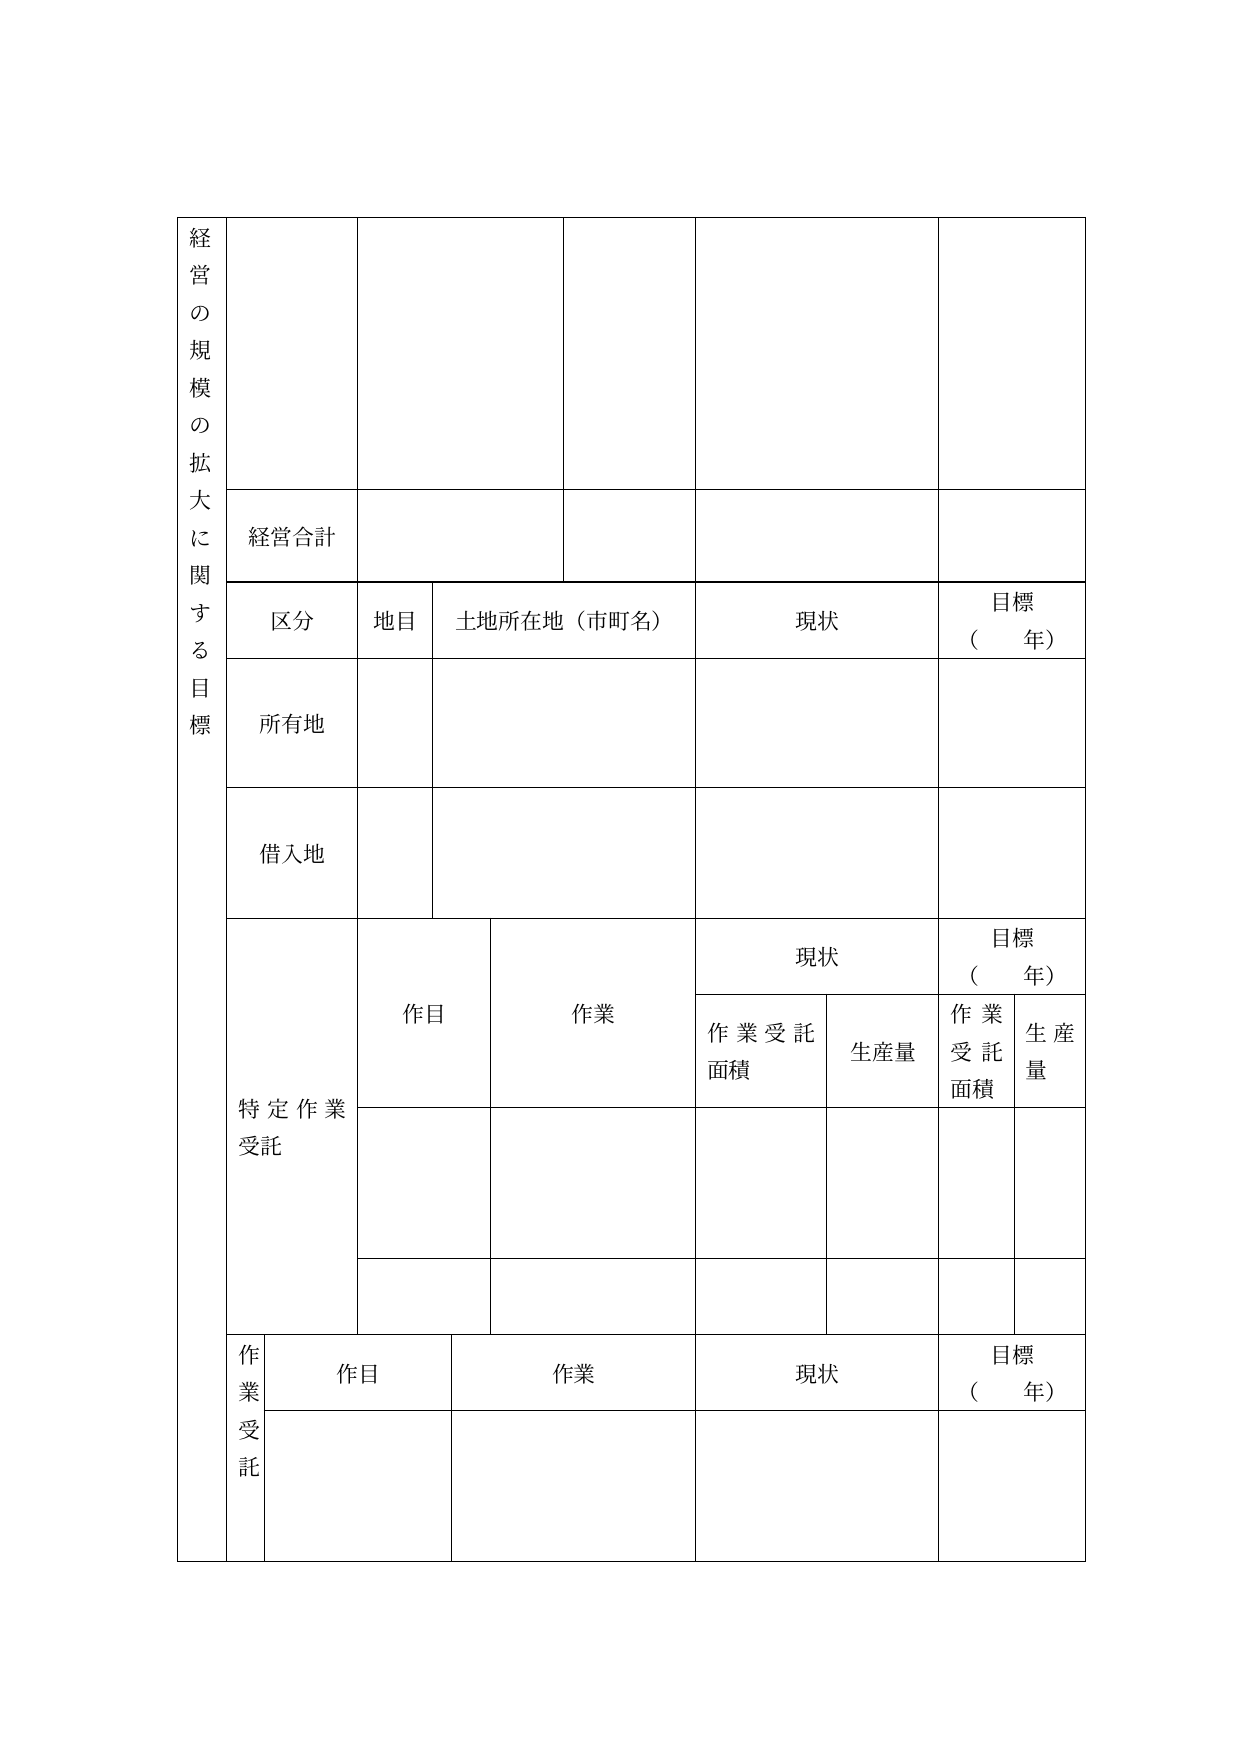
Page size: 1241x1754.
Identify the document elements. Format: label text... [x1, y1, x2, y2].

table_cell [433, 788, 695, 917]
table_cell [358, 1259, 490, 1334]
table_cell [1015, 1259, 1085, 1334]
table_cell 目標 （ 年） [939, 919, 1085, 993]
table_cell [433, 659, 695, 787]
table_cell [696, 490, 938, 581]
table_cell [358, 659, 432, 787]
table_cell [227, 218, 357, 488]
table_cell 借入地 [227, 788, 357, 917]
table_cell [564, 218, 695, 488]
table_cell [696, 1411, 938, 1561]
table_cell 目標 （ 年） [939, 1335, 1085, 1410]
table_cell 作業受託面積 [939, 995, 1014, 1107]
table_cell 作業受託 [227, 1335, 264, 1561]
table_cell 作業 [491, 919, 695, 1107]
table_cell [564, 490, 695, 581]
table_cell 生産量 [827, 995, 938, 1107]
table_cell 現状 [696, 919, 938, 993]
table_cell [452, 1411, 695, 1561]
table_cell [696, 659, 938, 787]
table_cell [939, 490, 1085, 581]
table_cell [696, 788, 938, 917]
table_cell [358, 1108, 490, 1258]
table_cell [939, 1108, 1014, 1258]
table_cell 現状 [696, 583, 938, 657]
table_cell [1015, 1108, 1085, 1258]
table_cell [939, 659, 1085, 787]
table_cell 作業受託面積 [696, 995, 826, 1107]
table_cell [696, 1108, 826, 1258]
table_cell [491, 1259, 695, 1334]
table_cell [827, 1108, 938, 1258]
table_cell 作目 [358, 919, 490, 1107]
table_cell [939, 1411, 1085, 1561]
table_cell 土地所在地（市町名） [433, 583, 695, 657]
table_cell [358, 218, 563, 488]
table_cell [939, 1259, 1014, 1334]
table_cell 所有地 [227, 659, 357, 787]
table_cell 目標 （ 年） [939, 583, 1085, 657]
table_cell [358, 788, 432, 917]
table_cell 現状 [696, 1335, 938, 1410]
table_cell [939, 218, 1085, 488]
table_cell [696, 1259, 826, 1334]
table_cell 区分 [227, 583, 357, 657]
table_cell [696, 218, 938, 488]
table_cell 生産量 [1015, 995, 1085, 1107]
table_cell 作目 [265, 1335, 451, 1410]
table_cell [491, 1108, 695, 1258]
table_cell [265, 1411, 451, 1561]
table_cell 経営合計 [227, 490, 357, 581]
table_cell 特定作業受託 [227, 919, 357, 1334]
table_cell [827, 1259, 938, 1334]
table_cell [358, 490, 563, 581]
table_cell 地目 [358, 583, 432, 657]
table_cell [939, 788, 1085, 917]
table_cell 作業 [452, 1335, 695, 1410]
